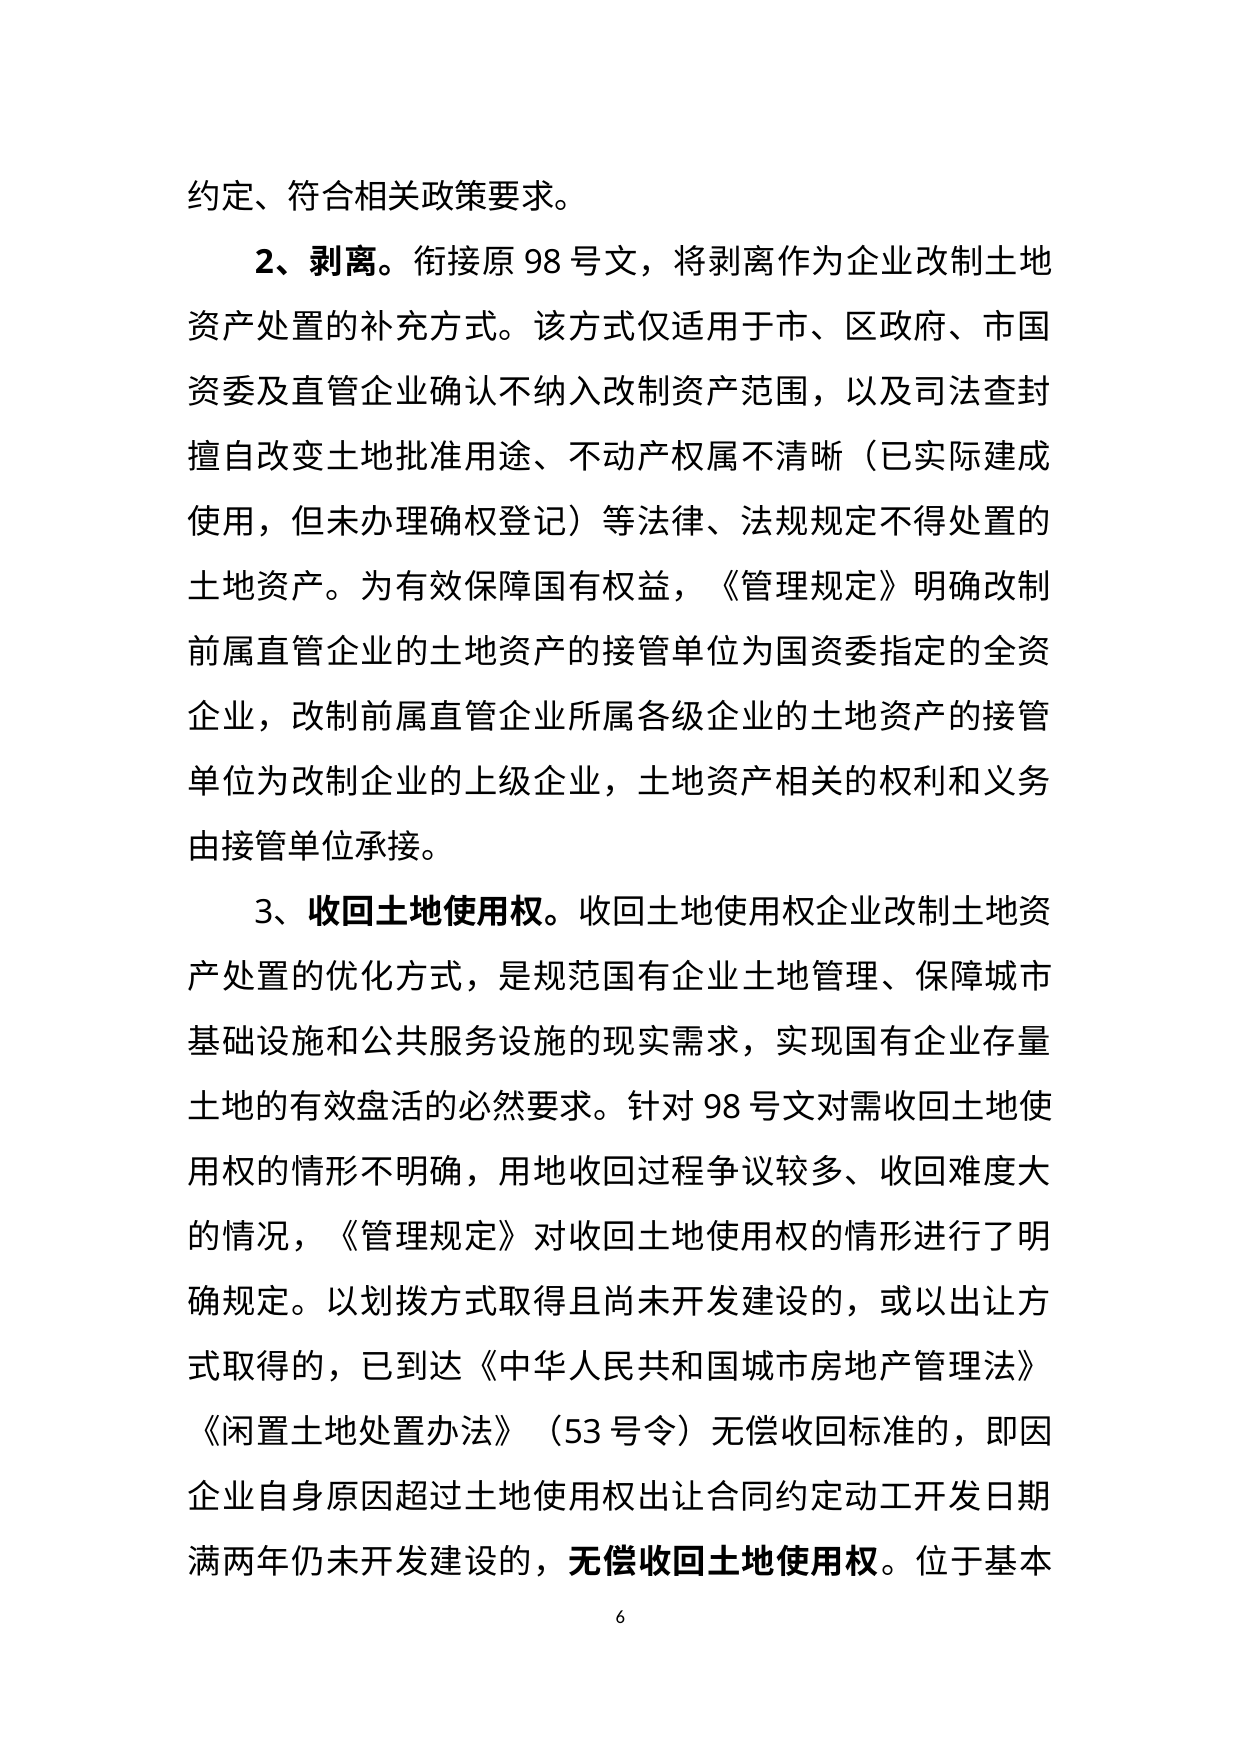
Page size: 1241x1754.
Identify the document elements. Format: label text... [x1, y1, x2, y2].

text 2、剥离。衔接原98号文，将剥离作为企业改制土地资产处置的补充方式。该方式仅适用于市、区政府、市国资委及直管企业确认不纳入改制资产范围，以及司法查封、擅自改变土地批准用途、不动产权属不清晰（已实际建成使用，但未办理确权登记）等法律、法规规定不得处置的土地资产。为有效保障国有权益，《管理规定》明确改制前属直管企业的土地资产的接管单位为国资委指定的全资企业，改制前属直管企业所属各级企业的土地资产的接管单位为改制企业的上级企业，土地资产相关的权利和义务由接管单位承接。 [187, 227, 1053, 877]
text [187, 162, 1053, 227]
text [187, 877, 1053, 1592]
